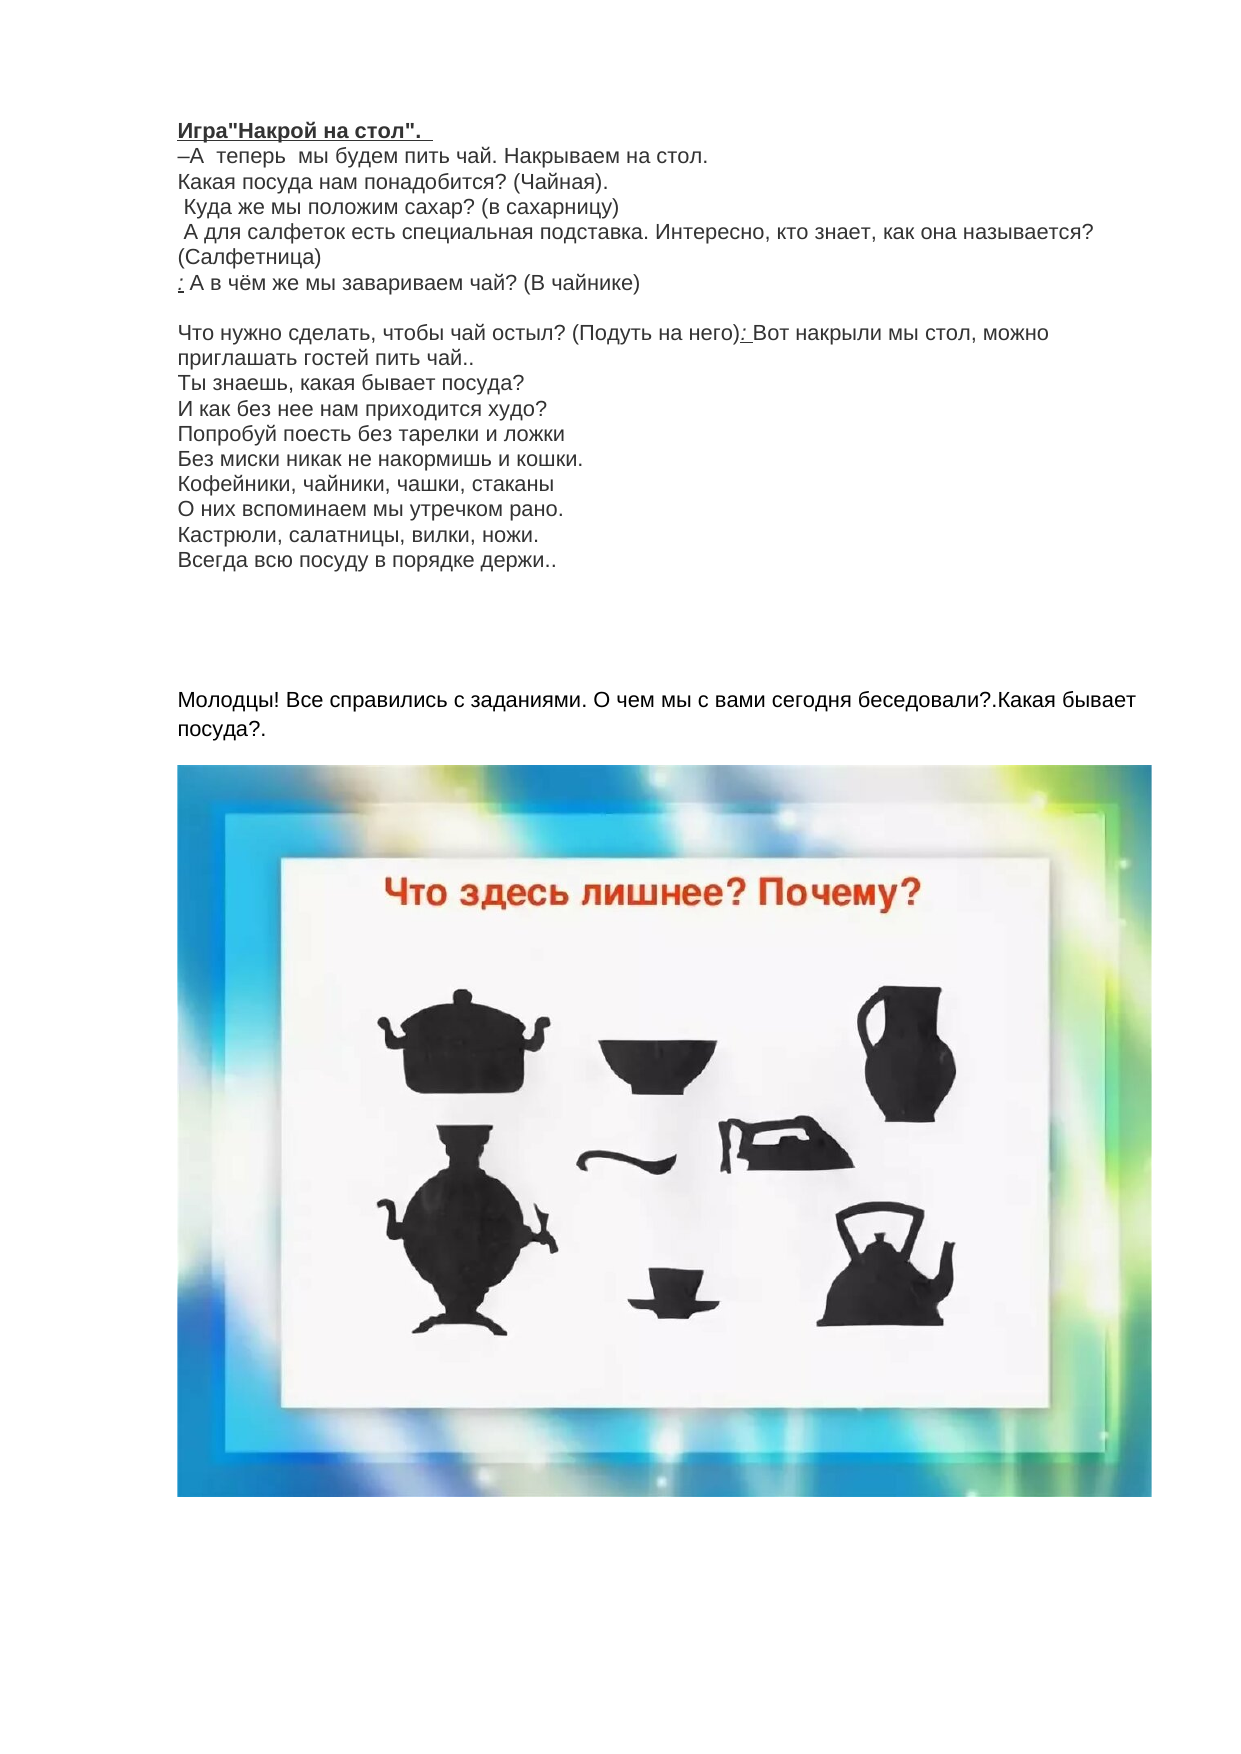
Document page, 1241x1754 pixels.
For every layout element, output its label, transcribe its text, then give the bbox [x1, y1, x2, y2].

picture [177, 765, 1152, 1497]
text Игра"Накрой на стол". –А теперь мы будем пить чай. Накрываем на стол. Какая посуда нам понадобится? (Чайная). Куда же мы положим сахар? (в сахарницу) А для салфеток есть специальная подставка. Интересно, кто знает, как она называется? (Салфетница) : А в чём же мы завариваем чай? (В чайнике) Что нужно сделать, чтобы чай остыл? (Подуть на него): Вот накрыли мы стол, можно приглашать гостей пить чай.. Ты знаешь, какая бывает посуда? И как без нее нам приходится худо? Попробуй поесть без тарелки и ложки Без миски никак не накормишь и кошки. Кофейники, чайники, чашки, стаканы О них вспоминаем мы утречком рано. Кастрюли, салатницы, вилки, ножи. Всегда всю посуду в порядке держи.. [177, 118, 1152, 572]
text Молодцы! Все справились с заданиями. О чем мы с вами сегодня беседовали?.Какая бывает посуда?. [177, 687, 1152, 741]
